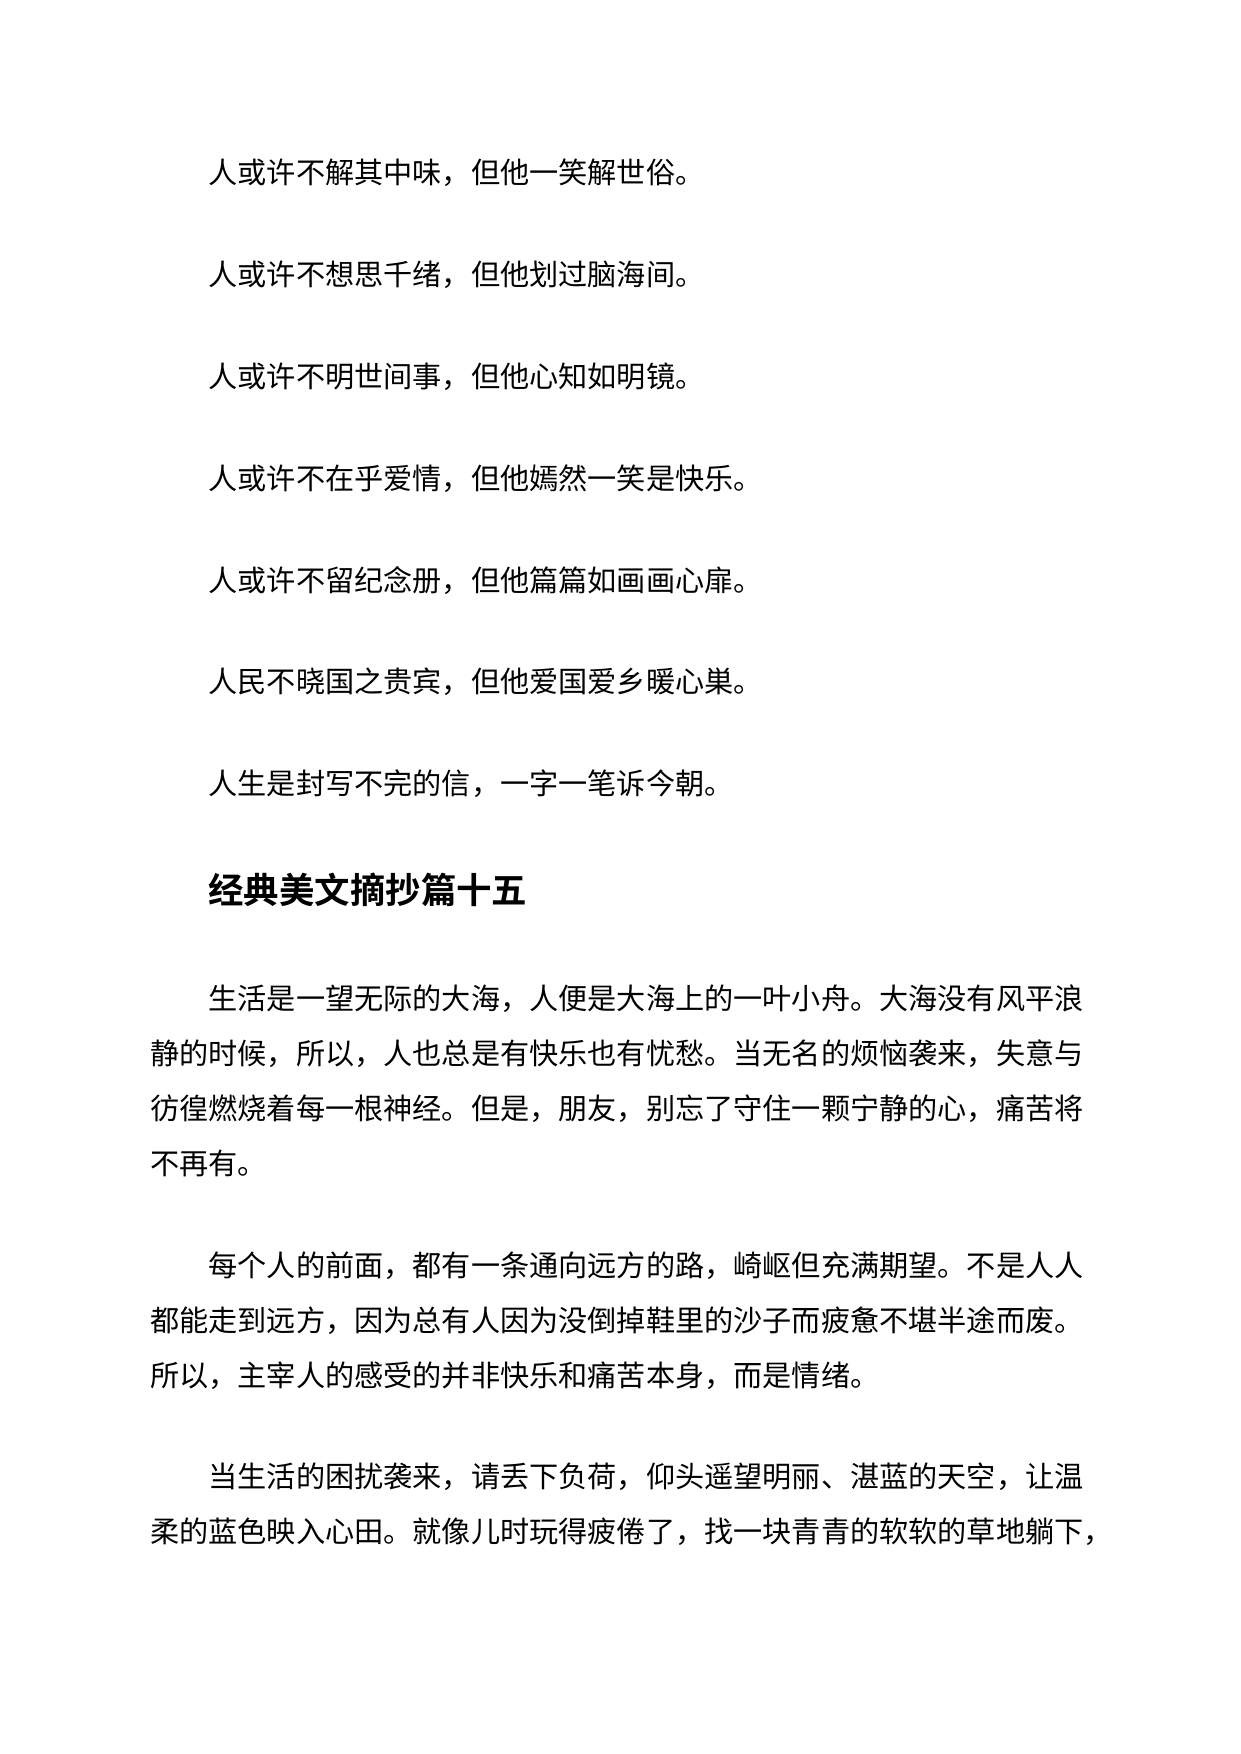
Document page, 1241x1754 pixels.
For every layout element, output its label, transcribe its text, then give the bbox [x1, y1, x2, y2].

text 人民不晓国之贵宾，但他爱国爱乡暖心巣。 [150, 659, 1090, 701]
text 生活是一望无际的大海，人便是大海上的一叶小舟。大海没有风平浪静的时候，所以，人也总是有快乐也有忧愁。当无名的烦恼袭来，失意与彷徨燃烧着每一根神经。但是，朋友，别忘了守住一颗宁静的心，痛苦将不再有。 [150, 976, 1090, 1183]
text 人或许不在乎爱情，但他嫣然一笑是快乐。 [150, 455, 1090, 498]
text 每个人的前面，都有一条通向远方的路，崎岖但充满期望。不是人人都能走到远方，因为总有人因为没倒掉鞋里的沙子而疲惫不堪半途而废。所以，主宰人的感受的并非快乐和痛苦本身，而是情绪。 [150, 1242, 1090, 1394]
text 人生是封写不完的信，一字一笔诉今朝。 [150, 761, 1090, 803]
text 人或许不想思千绪，但他划过脑海间。 [150, 252, 1090, 294]
text 人或许不明世间事，但他心知如明镜。 [150, 353, 1090, 396]
text 人或许不解其中味，但他一笑解世俗。 [150, 150, 1090, 192]
text 人或许不留纪念册，但他篇篇如画画心扉。 [150, 557, 1090, 599]
text 经典美文摘抄篇十五 [150, 862, 1090, 914]
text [150, 1454, 1090, 1551]
